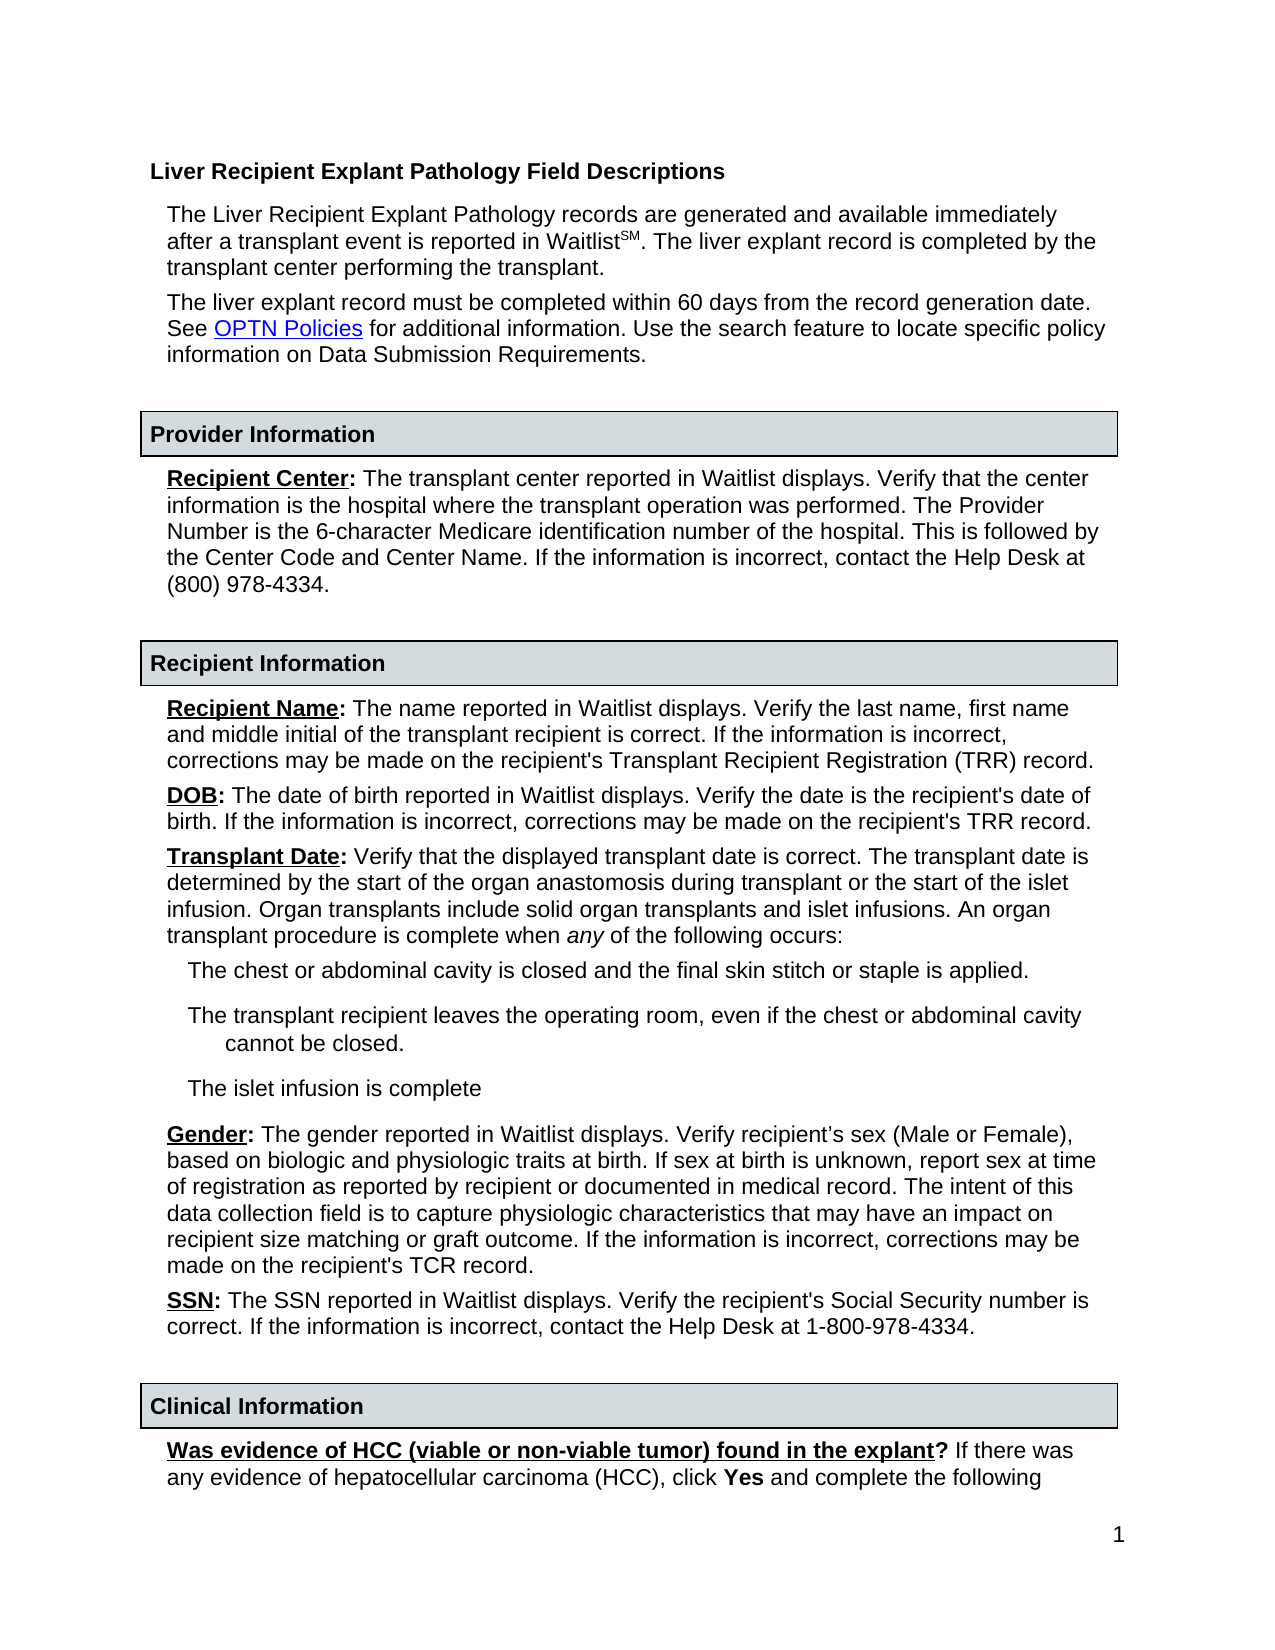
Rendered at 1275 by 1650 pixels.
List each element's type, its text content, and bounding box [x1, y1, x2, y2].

text Recipient Center: The transplant center reported in Waitlist displays. Verify that the center information is the hospital where the transplant operation was performed. The Provider Number is the 6-character Medicare identification number of the hospital. This is followed by the Center Code and Center Name. If the information is incorrect, contact the Help Desk at (800) 978-4334. [167, 465, 1108, 597]
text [167, 1437, 1108, 1490]
text The Liver Recipient Explant Pathology records are generated and available immediately after a transplant event is reported in WaitlistSM. The liver explant record is completed by the transplant center performing the transplant. [167, 201, 1108, 280]
text The islet infusion is complete [187, 1075, 1125, 1102]
text SSN: The SSN reported in Waitlist displays. Verify the recipient's Social Security number is correct. If the information is incorrect, contact the Help Desk at 1-800-978-4334. [167, 1287, 1108, 1340]
text The liver explant record must be completed within 60 days from the record generation date. See OPTN Policies for additional information. Use the search feature to locate specific policy information on Data Submission Requirements. [167, 289, 1108, 368]
text DOB: The date of birth reported in Waitlist displays. Verify the date is the recipient's date of birth. If the information is incorrect, corrections may be made on the recipient's TRR record. [167, 782, 1108, 835]
text Recipient Information [142, 642, 1117, 685]
text Transplant Date: Verify that the displayed transplant date is correct. The transplant date is determined by the start of the organ anastomosis during transplant or the start of the islet infusion. Organ transplants include solid organ transplants and islet infusions. An organ transplant procedure is complete when any of the following occurs: [167, 843, 1108, 948]
text The transplant recipient leaves the operating room, even if the chest or abdominal cavity cannot be closed. [187, 1002, 1125, 1057]
text Recipient Name: The name reported in Waitlist displays. Verify the last name, first name and middle initial of the transplant recipient is correct. If the information is incorrect, corrections may be made on the recipient's Transplant Recipient Registration (TRR) record. [167, 694, 1108, 774]
text Clinical Information [142, 1384, 1117, 1427]
text Gender: The gender reported in Waitlist displays. Verify recipient’s sex (Male or Female), based on biologic and physiologic traits at birth. If sex at birth is unknown, report sex at time of registration as reported by recipient or documented in medical record. The intent of this data collection field is to capture physiologic characteristics that may have an impact on recipient size matching or graft outcome. If the information is incorrect, corrections may be made on the recipient's TCR record. [167, 1121, 1108, 1279]
text The chest or abdominal cavity is closed and the final skin stitch or staple is applied. [187, 957, 1125, 983]
text Provider Information [142, 412, 1117, 455]
subtitle Liver Recipient Explant Pathology Field Descriptions [150, 158, 1125, 185]
